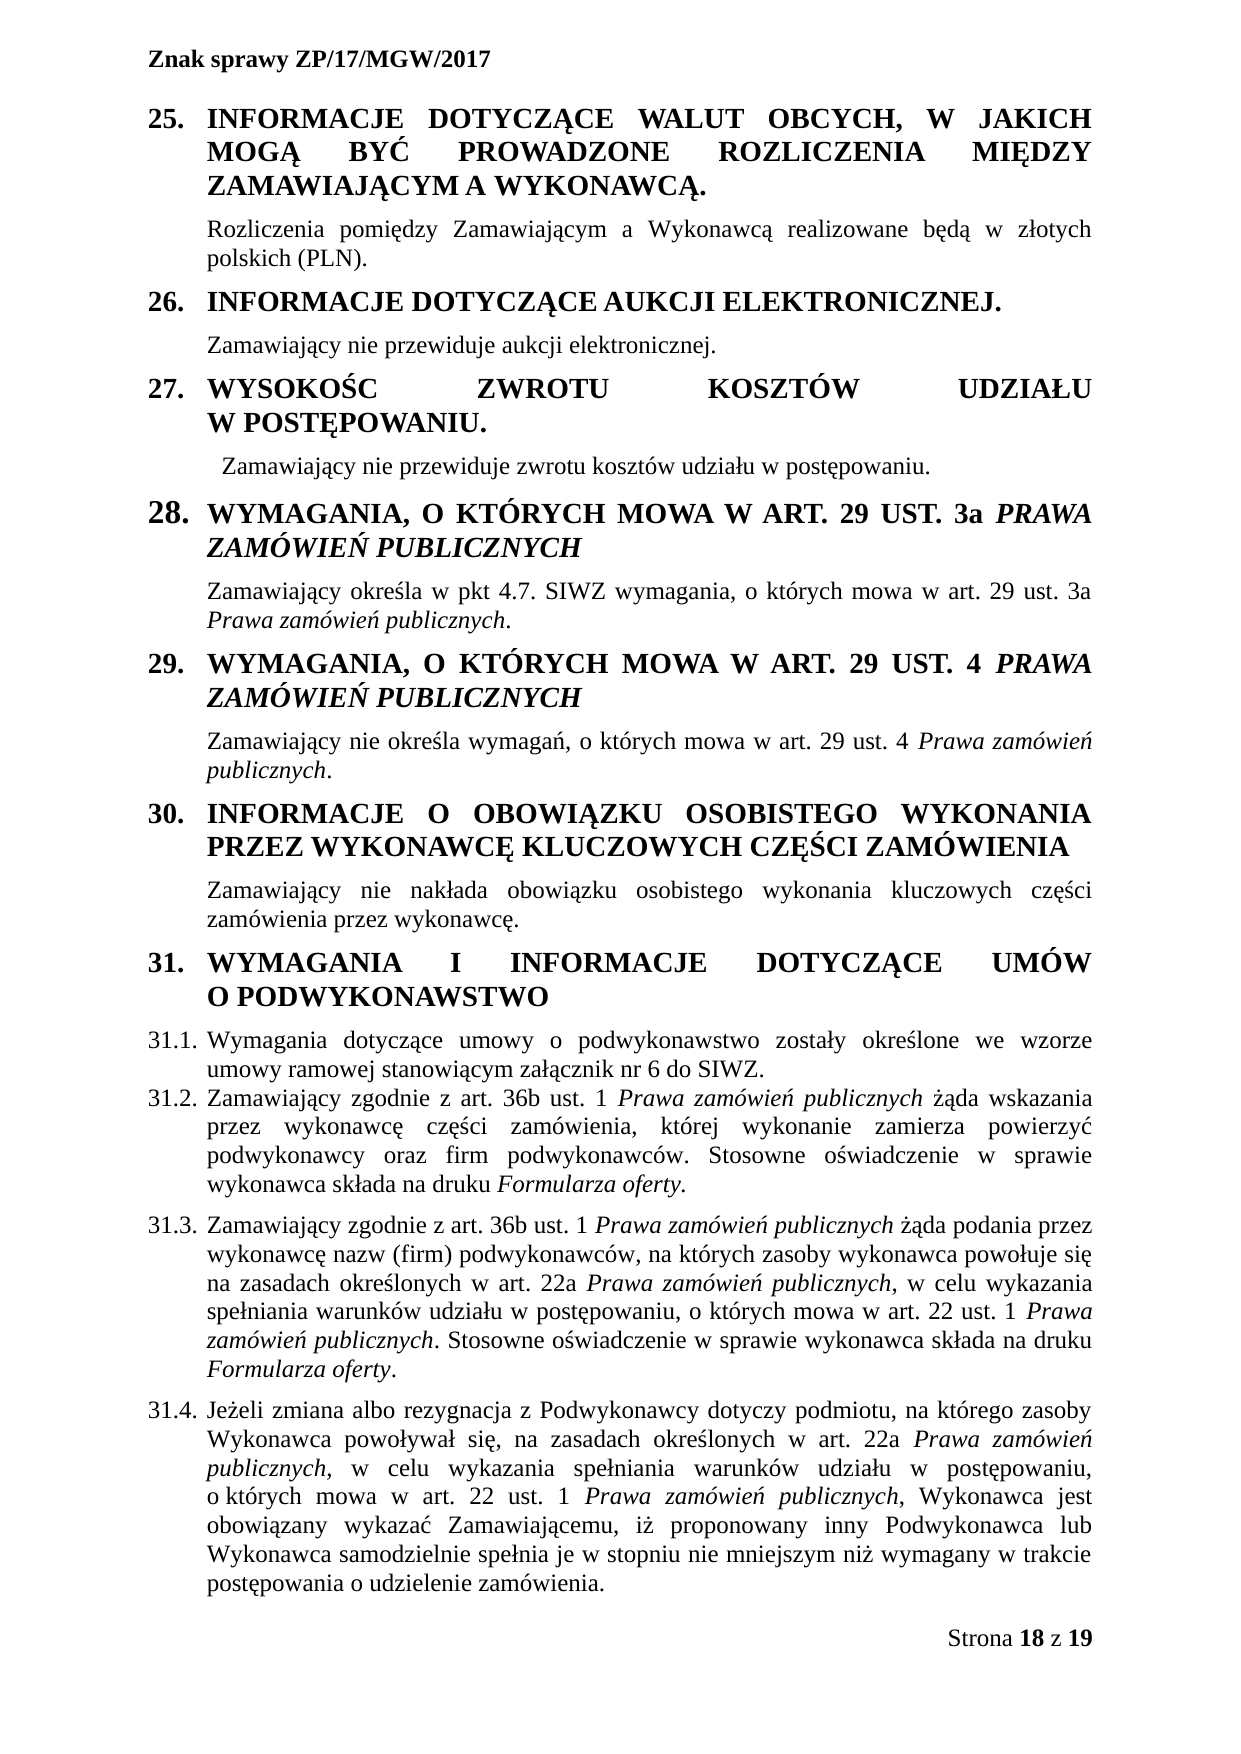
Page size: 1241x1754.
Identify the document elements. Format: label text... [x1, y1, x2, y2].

subtitle 27. WYSOKOŚC ZWROTU KOSZTÓW UDZIAŁU W POSTĘPOWANIU. [148, 371, 1093, 438]
subtitle 25. INFORMACJE DOTYCZĄCE WALUT OBCYCH, W JAKICH MOGĄ BYĆ PROWADZONE ROZLICZENIA MIĘDZY ZAMAWIAJĄCYM A WYKONAWCĄ. [148, 101, 1093, 201]
text Zamawiający nie nakłada obowiązku osobistego wykonania kluczowych części zamówienia przez wykonawcę. [207, 876, 1093, 933]
subtitle 26. INFORMACJE DOTYCZĄCE AUKCJI ELEKTRONICZNEJ. [148, 284, 1093, 317]
text Zamawiający nie określa wymagań, o których mowa w art. 29 ust. 4 Prawa zamówień publicznych. [207, 726, 1093, 783]
list Zamawiający zgodnie z art. 36b ust. 1 Prawa zamówień publicznych żąda podania przez wykonawcę nazw (firm) podwykonawców, na których zasoby wykonawca powołuje się na zasadach określonych w art. 22a Prawa zamówień publicznych, w celu wykazania spełniania warunków udziału w postępowaniu, o których mowa w art. 22 ust. 1 Prawa zamówień publicznych. Stosowne oświadczenie w sprawie wykonawca składa na druku Formularza oferty. [148, 1210, 1093, 1383]
list Jeżeli zmiana albo rezygnacja z Podwykonawcy dotyczy podmiotu, na którego zasoby Wykonawca powoływał się, na zasadach określonych w art. 22a Prawa zamówień publicznych, w celu wykazania spełniania warunków udziału w postępowaniu, o których mowa w art. 22 ust. 1 Prawa zamówień publicznych, Wykonawca jest obowiązany wykazać Zamawiającemu, iż proponowany inny Podwykonawca lub Wykonawca samodzielnie spełnia je w stopniu nie mniejszym niż wymagany w trakcie postępowania o udzielenie zamówienia. [148, 1395, 1093, 1596]
text Rozliczenia pomiędzy Zamawiającym a Wykonawcą realizowane będą w złotych polskich (PLN). [207, 214, 1093, 271]
text Zamawiający nie przewiduje zwrotu kosztów udziału w postępowaniu. [148, 451, 1093, 479]
subtitle 30. INFORMACJE O OBOWIĄZKU OSOBISTEGO WYKONANIA PRZEZ WYKONAWCĘ KLUCZOWYCH CZĘŚCI ZAMÓWIENIA [148, 796, 1093, 863]
subtitle 31. WYMAGANIA I INFORMACJE DOTYCZĄCE UMÓW O PODWYKONAWSTWO [148, 946, 1093, 1013]
list Zamawiający zgodnie z art. 36b ust. 1 Prawa zamówień publicznych żąda wskazania przez wykonawcę części zamówienia, której wykonanie zamierza powierzyć podwykonawcy oraz firm podwykonawców. Stosowne oświadczenie w sprawie wykonawca składa na druku Formularza oferty. [148, 1083, 1093, 1198]
text Zamawiający określa w pkt 4.7. SIWZ wymagania, o których mowa w art. 29 ust. 3a Prawa zamówień publicznych. [207, 576, 1093, 634]
subtitle 28. WYMAGANIA, O KTÓRYCH MOWA W ART. 29 UST. 3a PRAWA ZAMÓWIEŃ PUBLICZNYCH [148, 492, 1093, 564]
subtitle 29. WYMAGANIA, O KTÓRYCH MOWA W ART. 29 UST. 4 PRAWA ZAMÓWIEŃ PUBLICZNYCH [148, 646, 1093, 713]
list Wymagania dotyczące umowy o podwykonawstwo zostały określone we wzorze umowy ramowej stanowiącym załącznik nr 6 do SIWZ. [148, 1025, 1093, 1083]
text Zamawiający nie przewiduje aukcji elektronicznej. [148, 330, 1093, 359]
